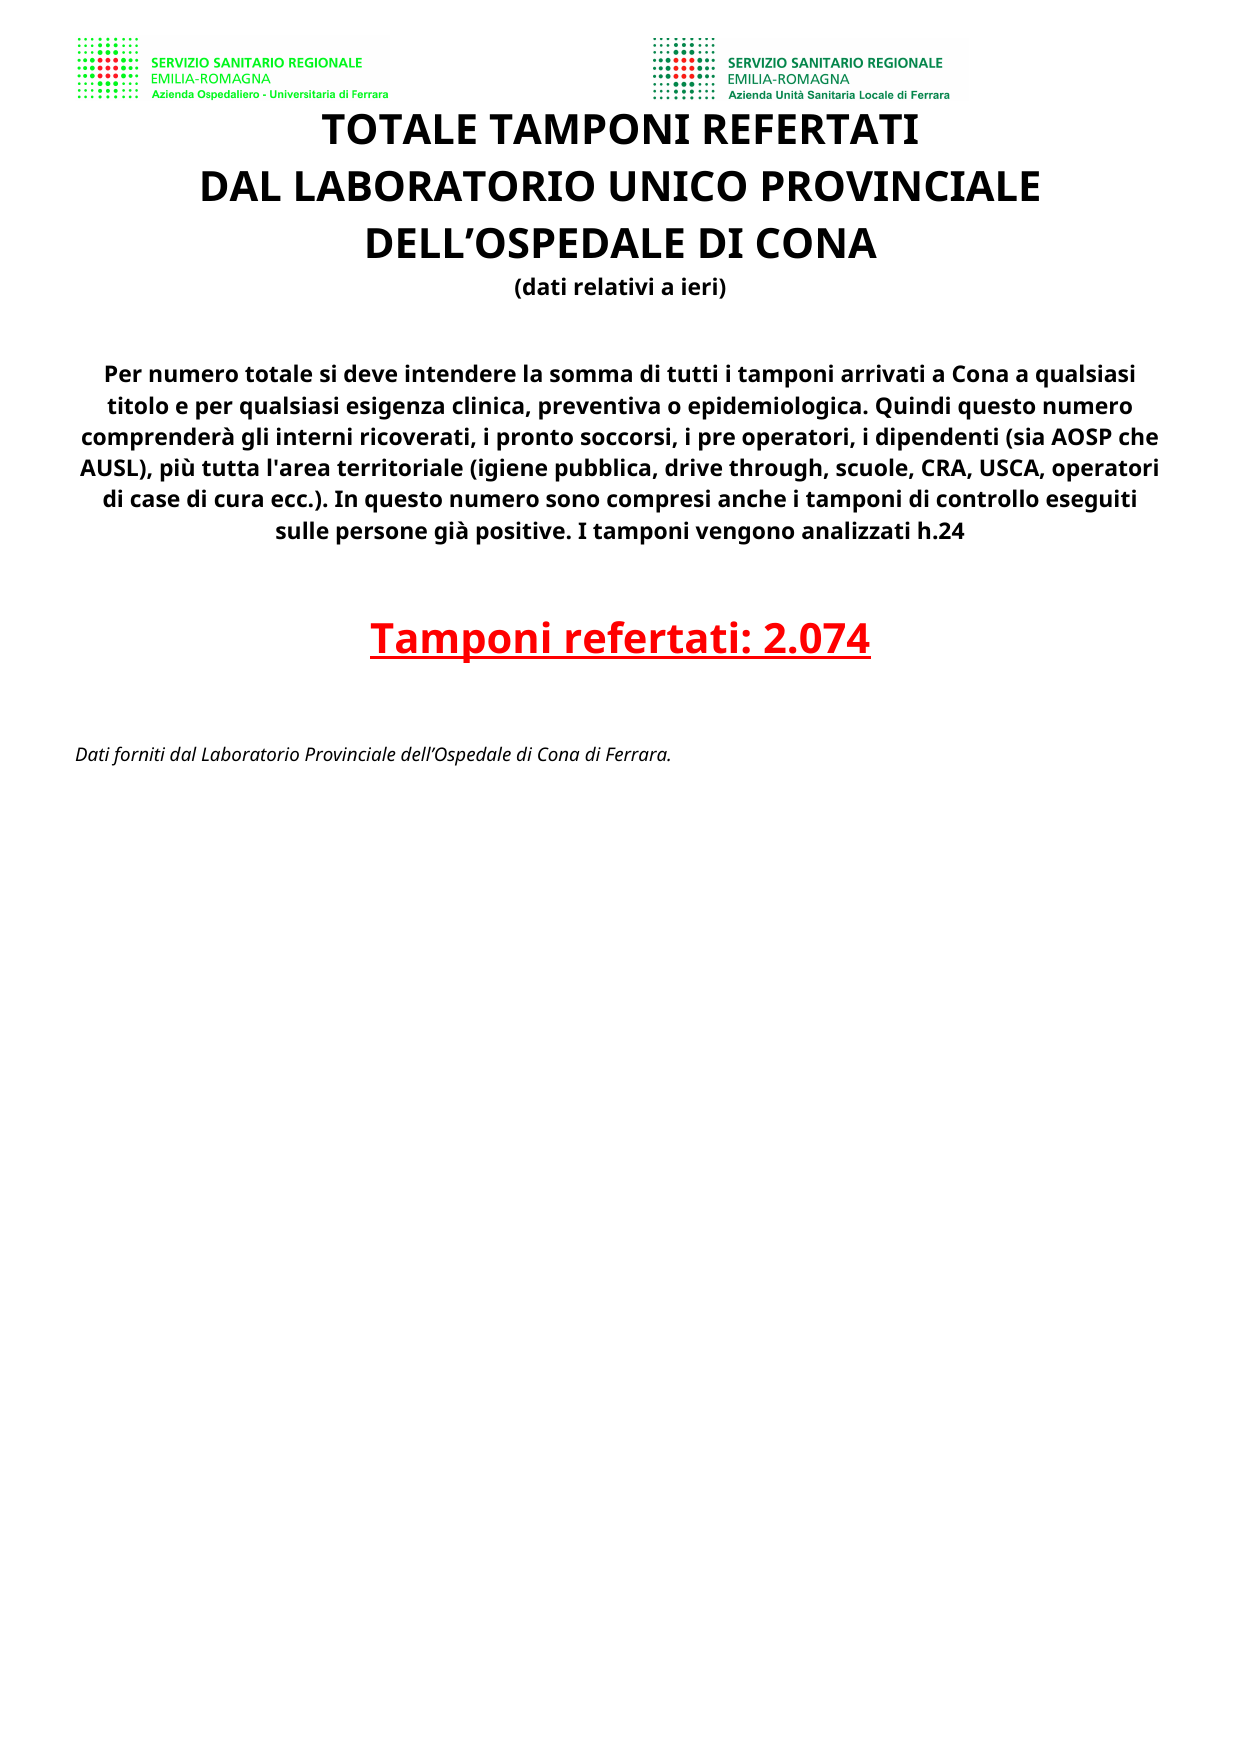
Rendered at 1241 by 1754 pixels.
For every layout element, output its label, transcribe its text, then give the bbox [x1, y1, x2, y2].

picture [653, 38, 969, 101]
text Per numero totale si deve intendere la somma di tutti i tamponi arrivati a Cona a qualsiasi titolo e per qualsiasi esigenza clinica, preventiva o epidemiologica. Quindi questo numero comprenderà gli interni ricoverati, i pronto soccorsi, i pre operatori, i dipendenti (sia AOSP che AUSL), più tutta l'area territoriale (igiene pubblica, drive through, scuole, CRA, USCA, operatori di case di cura ecc.). In questo numero sono compresi anche i tamponi di controllo eseguiti sulle persone già positive. I tamponi vengono analizzati h.24 [75, 358, 1165, 546]
picture [75, 35, 391, 101]
text (dati relativi a ieri) [75, 270, 1165, 302]
text Tamponi refertati: 2.074 [75, 608, 1165, 665]
text TOTALE TAMPONI REFERTATI [75, 100, 1165, 157]
text DAL LABORATORIO UNICO PROVINCIALE DELL’OSPEDALE DI CONA [75, 157, 1165, 270]
text Dati forniti dal Laboratorio Provinciale dell’Ospedale di Cona di Ferrara. [75, 742, 1165, 767]
